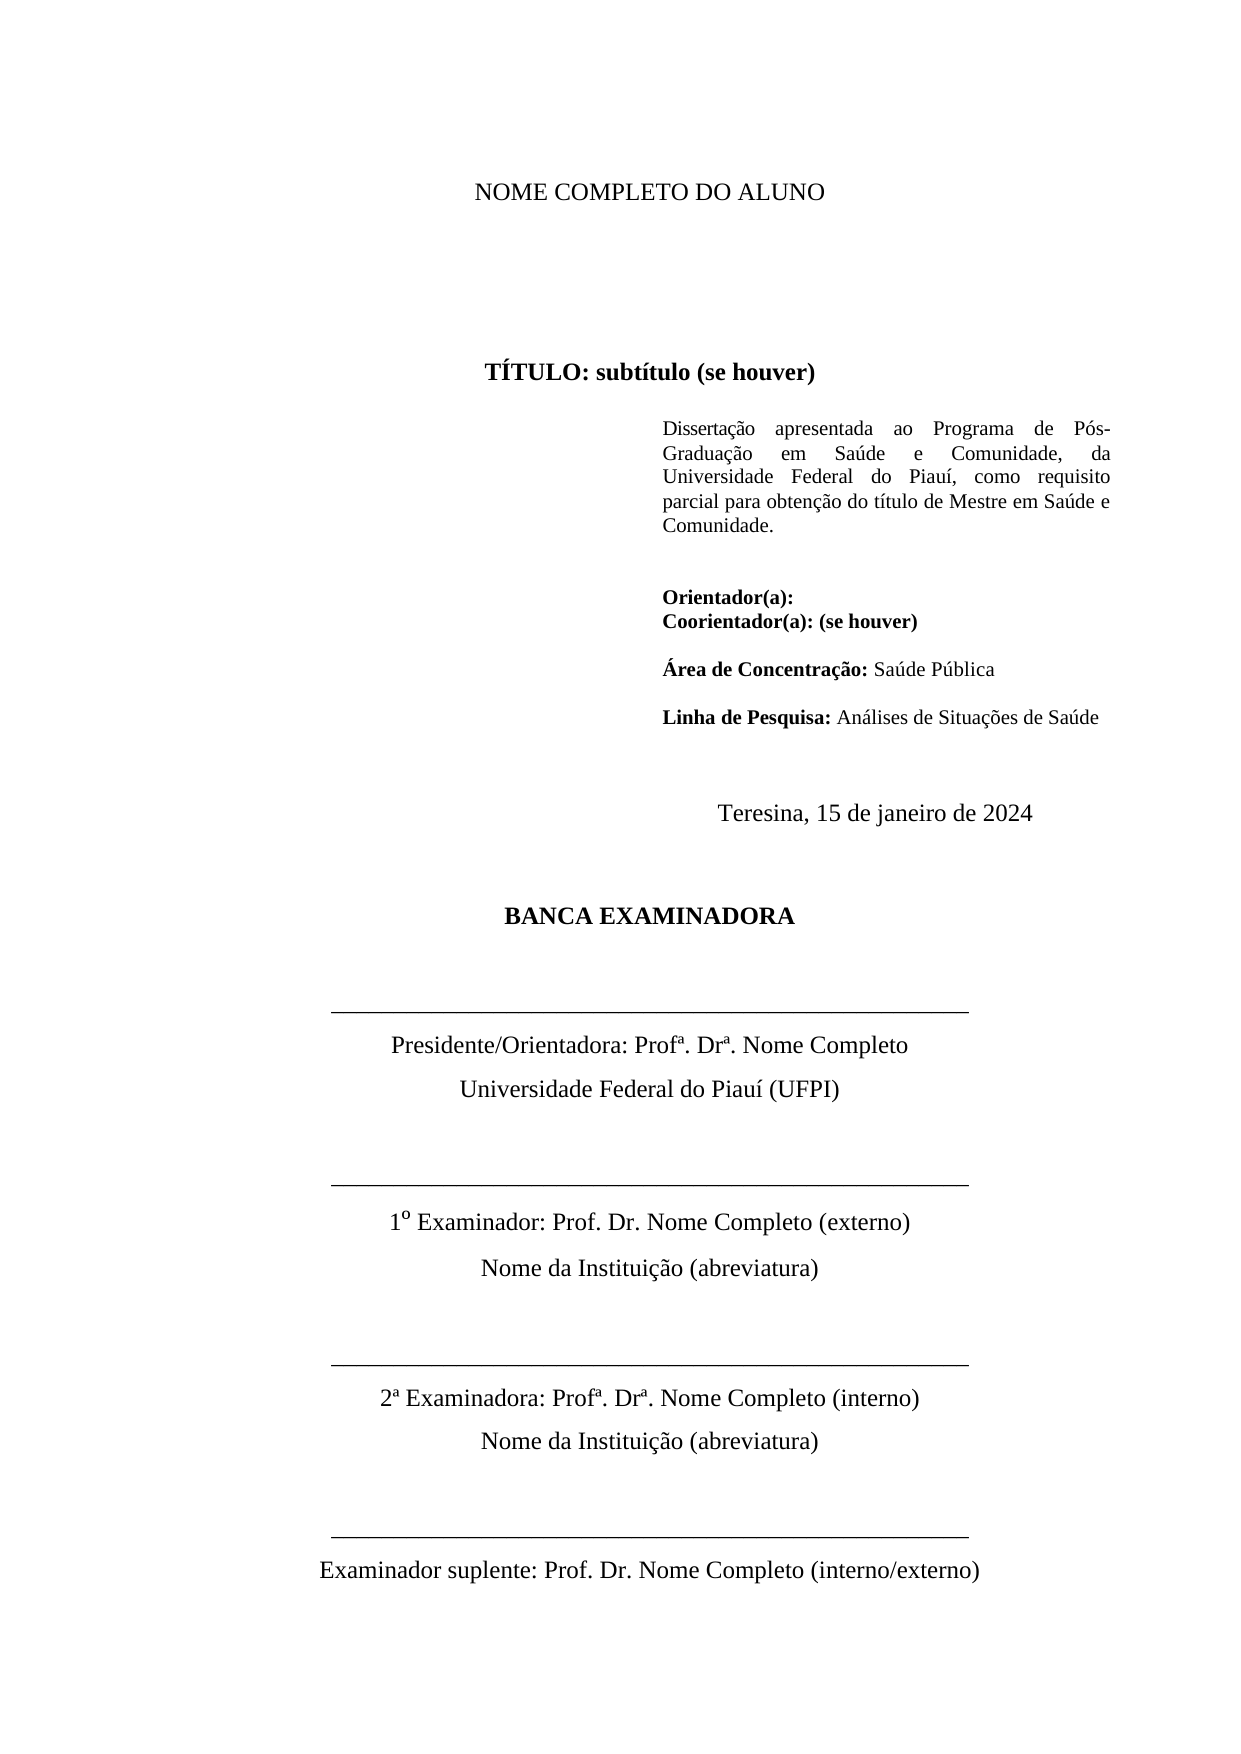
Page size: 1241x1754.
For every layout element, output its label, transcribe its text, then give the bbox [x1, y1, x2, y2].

text Examinador suplente: Prof. Dr. Nome Completo (interno/externo) [177, 1555, 1122, 1584]
text ___________________________________________________ [177, 1340, 1122, 1368]
text Teresina, 15 de janeiro de 2024 [197, 798, 1103, 827]
text Orientador(a): [662, 585, 1111, 609]
text 1º Examinador: Prof. Dr. Nome Completo (externo) [177, 1203, 1122, 1237]
text ___________________________________________________ [177, 987, 1122, 1016]
text Nome da Instituição (abreviatura) [177, 1426, 1122, 1455]
text 2ª Examinadora: Profª. Drª. Nome Completo (interno) [177, 1383, 1122, 1412]
text Universidade Federal do Piauí (UFPI) [177, 1074, 1122, 1102]
text BANCA EXAMINADORA [177, 901, 1122, 930]
text Linha de Pesquisa: Análises de Situações de Saúde [662, 705, 1122, 729]
text ___________________________________________________ [177, 1160, 1122, 1189]
text Coorientador(a): (se houver) [662, 609, 1111, 633]
text Dissertação apresentada ao Programa de Pós- Graduação em Saúde e Comunidade, da Universidade Federal do Piauí, como requisito parcial para obtenção do título de Mestre em Saúde e Comunidade. [662, 416, 1111, 537]
text Presidente/Orientadora: Profª. Drª. Nome Completo [177, 1031, 1122, 1059]
text Área de Concentração: Saúde Pública [662, 657, 1122, 681]
text NOME COMPLETO DO ALUNO [177, 177, 1122, 206]
text TÍTULO: subtítulo (se houver) [197, 357, 1103, 385]
text Nome da Instituição (abreviatura) [177, 1253, 1122, 1282]
text ___________________________________________________ [177, 1512, 1122, 1541]
